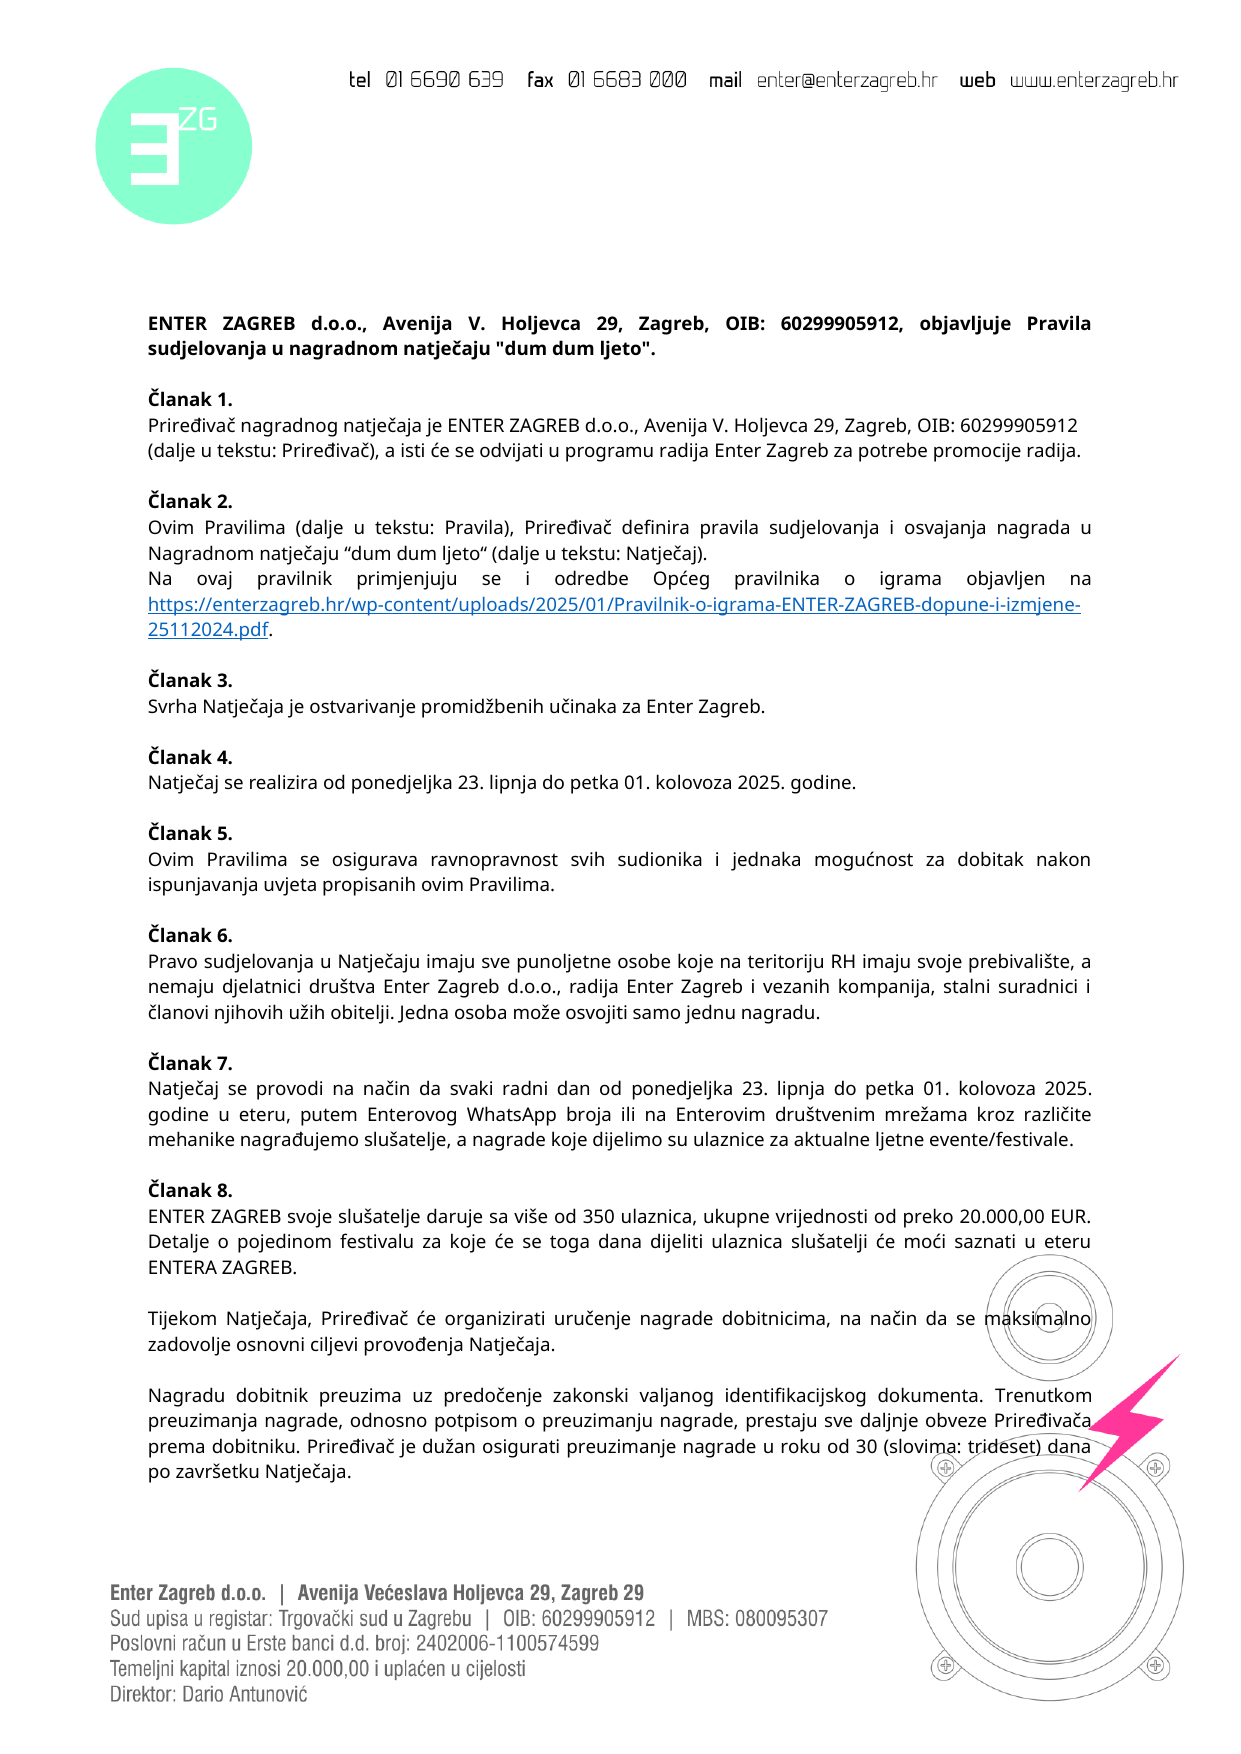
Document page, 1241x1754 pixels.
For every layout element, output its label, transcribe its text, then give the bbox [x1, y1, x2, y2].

text Članak 7. [148, 1050, 1093, 1076]
text Nagradu dobitnik preuzima uz predočenje zakonski valjanog identifikacijskog dokumenta. Trenutkom preuzimanja nagrade, odnosno potpisom o preuzimanju nagrade, prestaju sve daljnje obveze Priređivača prema dobitniku. Priređivač je dužan osigurati preuzimanje nagrade u roku od 30 (slovima: trideset) dana po završetku Natječaja. [148, 1382, 1093, 1484]
text Natječaj se realizira od ponedjeljka 23. lipnja do petka 01. kolovoza 2025. godine. [148, 769, 1093, 795]
text ENTER ZAGREB d.o.o., Avenija V. Holjevca 29, Zagreb, OIB: 60299905912, objavljuje Pravila sudjelovanja u nagradnom natječaju "dum dum ljeto". [148, 310, 1093, 361]
text Tijekom Natječaja, Priređivač će organizirati uručenje nagrade dobitnicima, na način da se maksimalno zadovolje osnovni ciljevi provođenja Natječaja. [148, 1305, 1093, 1356]
text Svrha Natječaja je ostvarivanje promidžbenih učinaka za Enter Zagreb. [148, 693, 1093, 718]
text Ovim Pravilima (dalje u tekstu: Pravila), Priređivač definira pravila sudjelovanja i osvajanja nagrada u Nagradnom natječaju “dum dum ljeto“ (dalje u tekstu: Natječaj). [148, 514, 1093, 565]
text Ovim Pravilima se osigurava ravnopravnost svih sudionika i jednaka mogućnost za dobitak nakon ispunjavanja uvjeta propisanih ovim Pravilima. [148, 846, 1093, 897]
text Članak 2. [148, 489, 1093, 514]
text Na ovaj pravilnik primjenjuju se i odredbe Općeg pravilnika o igrama objavljen na https://enterzagreb.hr/wp-content/uploads/2025/01/Pravilnik-o-igrama-ENTER-ZAGREB-dopune-i-izmjene-25112024.pdf. [148, 565, 1093, 642]
text Priređivač nagradnog natječaja je ENTER ZAGREB d.o.o., Avenija V. Holjevca 29, Zagreb, OIB: 60299905912 (dalje u tekstu: Priređivač), a isti će se odvijati u programu radija Enter Zagreb za potrebe promocije radija. [148, 412, 1093, 463]
picture [1, 0, 1241, 1752]
text Članak 6. [148, 923, 1093, 948]
text Natječaj se provodi na način da svaki radni dan od ponedjeljka 23. lipnja do petka 01. kolovoza 2025. godine u eteru, putem Enterovog WhatsApp broja ili na Enterovim društvenim mrežama kroz različite mehanike nagrađujemo slušatelje, a nagrade koje dijelimo su ulaznice za aktualne ljetne evente/festivale. [148, 1076, 1093, 1152]
text ENTER ZAGREB svoje slušatelje daruje sa više od 350 ulaznica, ukupne vrijednosti od preko 20.000,00 EUR. Detalje o pojedinom festivalu za koje će se toga dana dijeliti ulaznica slušatelji će moći saznati u eteru ENTERA ZAGREB. [148, 1203, 1093, 1280]
text Članak 3. [148, 667, 1093, 693]
text Članak 4. [148, 744, 1093, 769]
text Članak 5. [148, 821, 1093, 846]
text Članak 1. [148, 387, 1093, 412]
text Pravo sudjelovanja u Natječaju imaju sve punoljetne osobe koje na teritoriju RH imaju svoje prebivalište, a nemaju djelatnici društva Enter Zagreb d.o.o., radija Enter Zagreb i vezanih kompanija, stalni suradnici i članovi njihovih užih obitelji. Jedna osoba može osvojiti samo jednu nagradu. [148, 948, 1093, 1025]
text Članak 8. [148, 1178, 1093, 1203]
